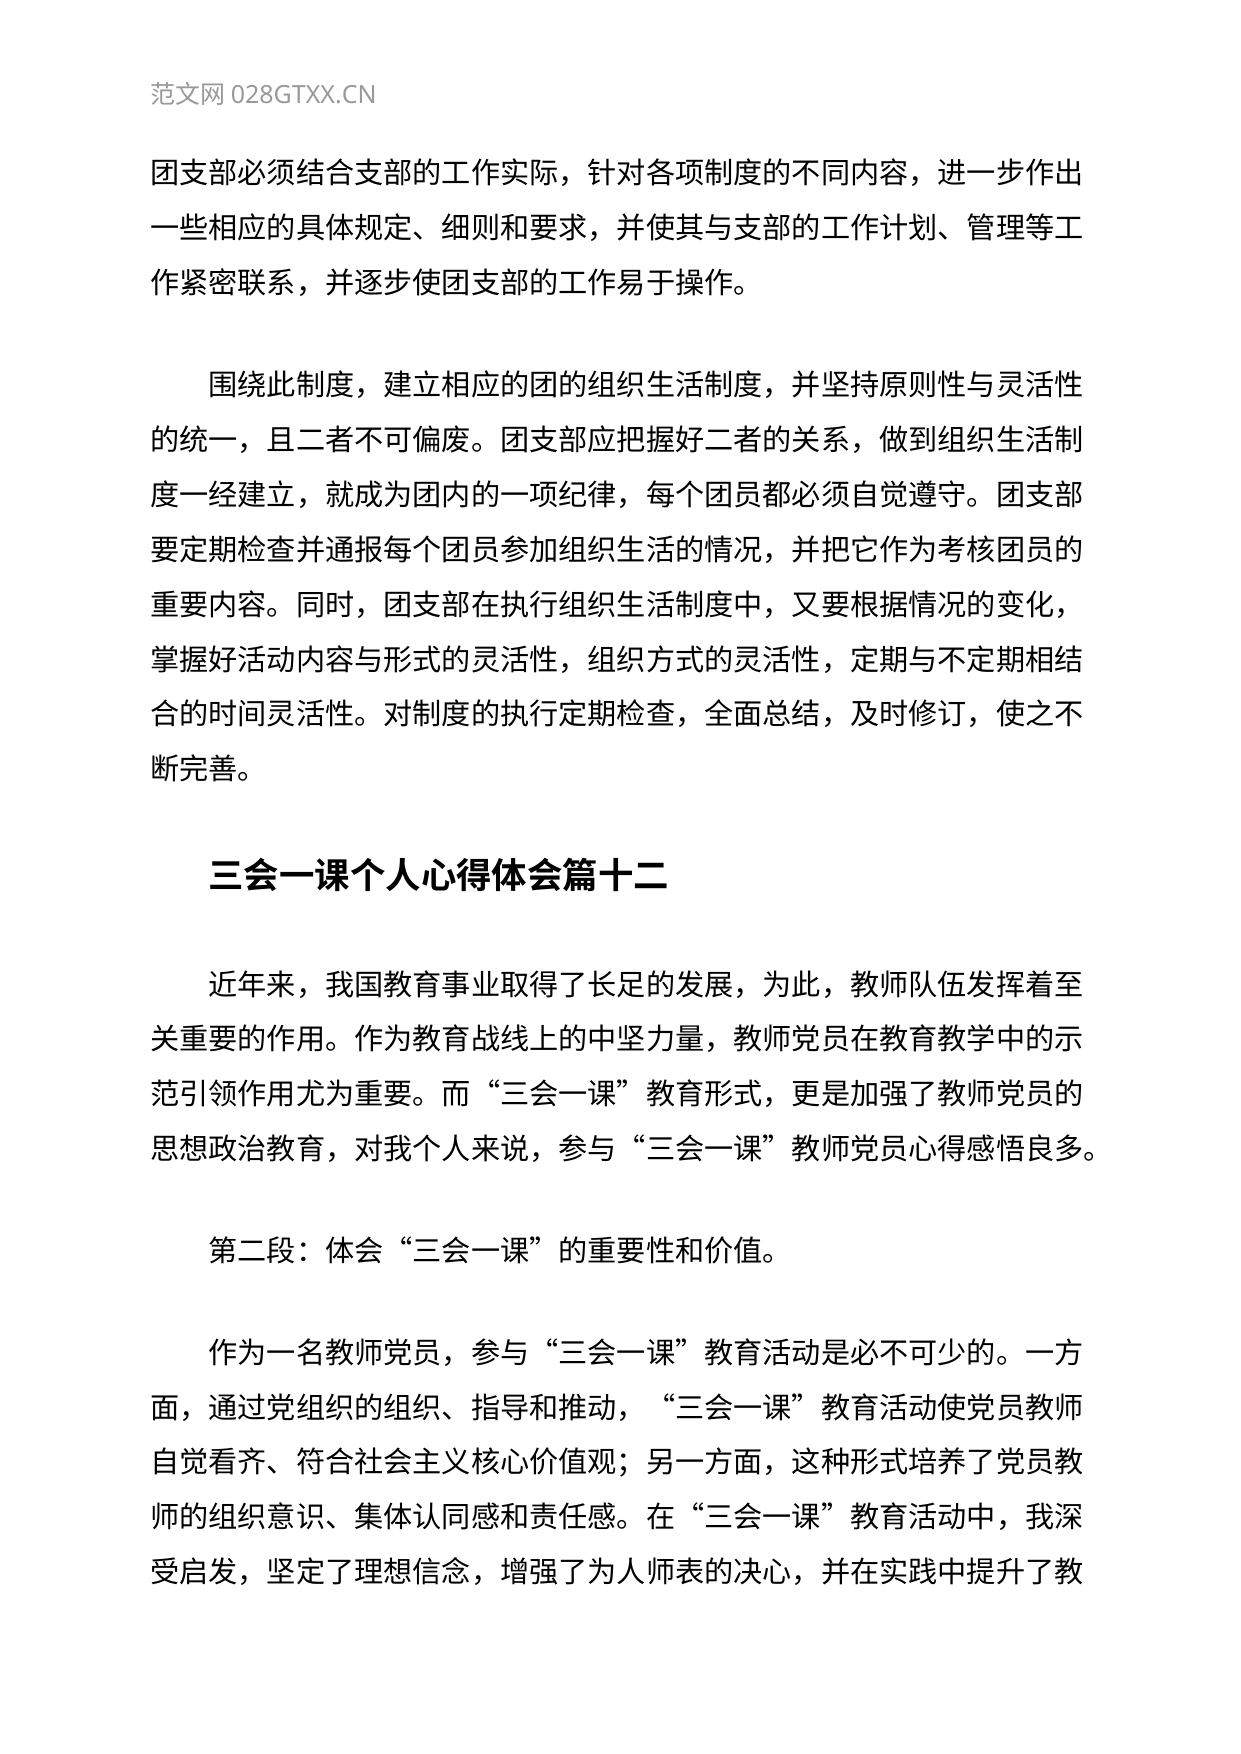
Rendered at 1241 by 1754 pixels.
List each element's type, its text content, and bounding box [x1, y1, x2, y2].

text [150, 150, 1090, 302]
text 三会一课个人心得体会篇十二 [150, 848, 1090, 899]
text 近年来，我国教育事业取得了长足的发展，为此，教师队伍发挥着至关重要的作用。作为教育战线上的中坚力量，教师党员在教育教学中的示范引领作用尤为重要。而“三会一课”教育形式，更是加强了教师党员的思想政治教育，对我个人来说，参与“三会一课”教师党员心得感悟良多。 [150, 961, 1090, 1168]
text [150, 1329, 1090, 1591]
text 围绕此制度，建立相应的团的组织生活制度，并坚持原则性与灵活性的统一，且二者不可偏废。团支部应把握好二者的关系，做到组织生活制度一经建立，就成为团内的一项纪律，每个团员都必须自觉遵守。团支部要定期检查并通报每个团员参加组织生活的情况，并把它作为考核团员的重要内容。同时，团支部在执行组织生活制度中，又要根据情况的变化，掌握好活动内容与形式的灵活性，组织方式的灵活性，定期与不定期相结合的时间灵活性。对制度的执行定期检查，全面总结，及时修订，使之不断完善。 [150, 362, 1090, 788]
text 第二段：体会“三会一课”的重要性和价值。 [150, 1227, 1090, 1270]
